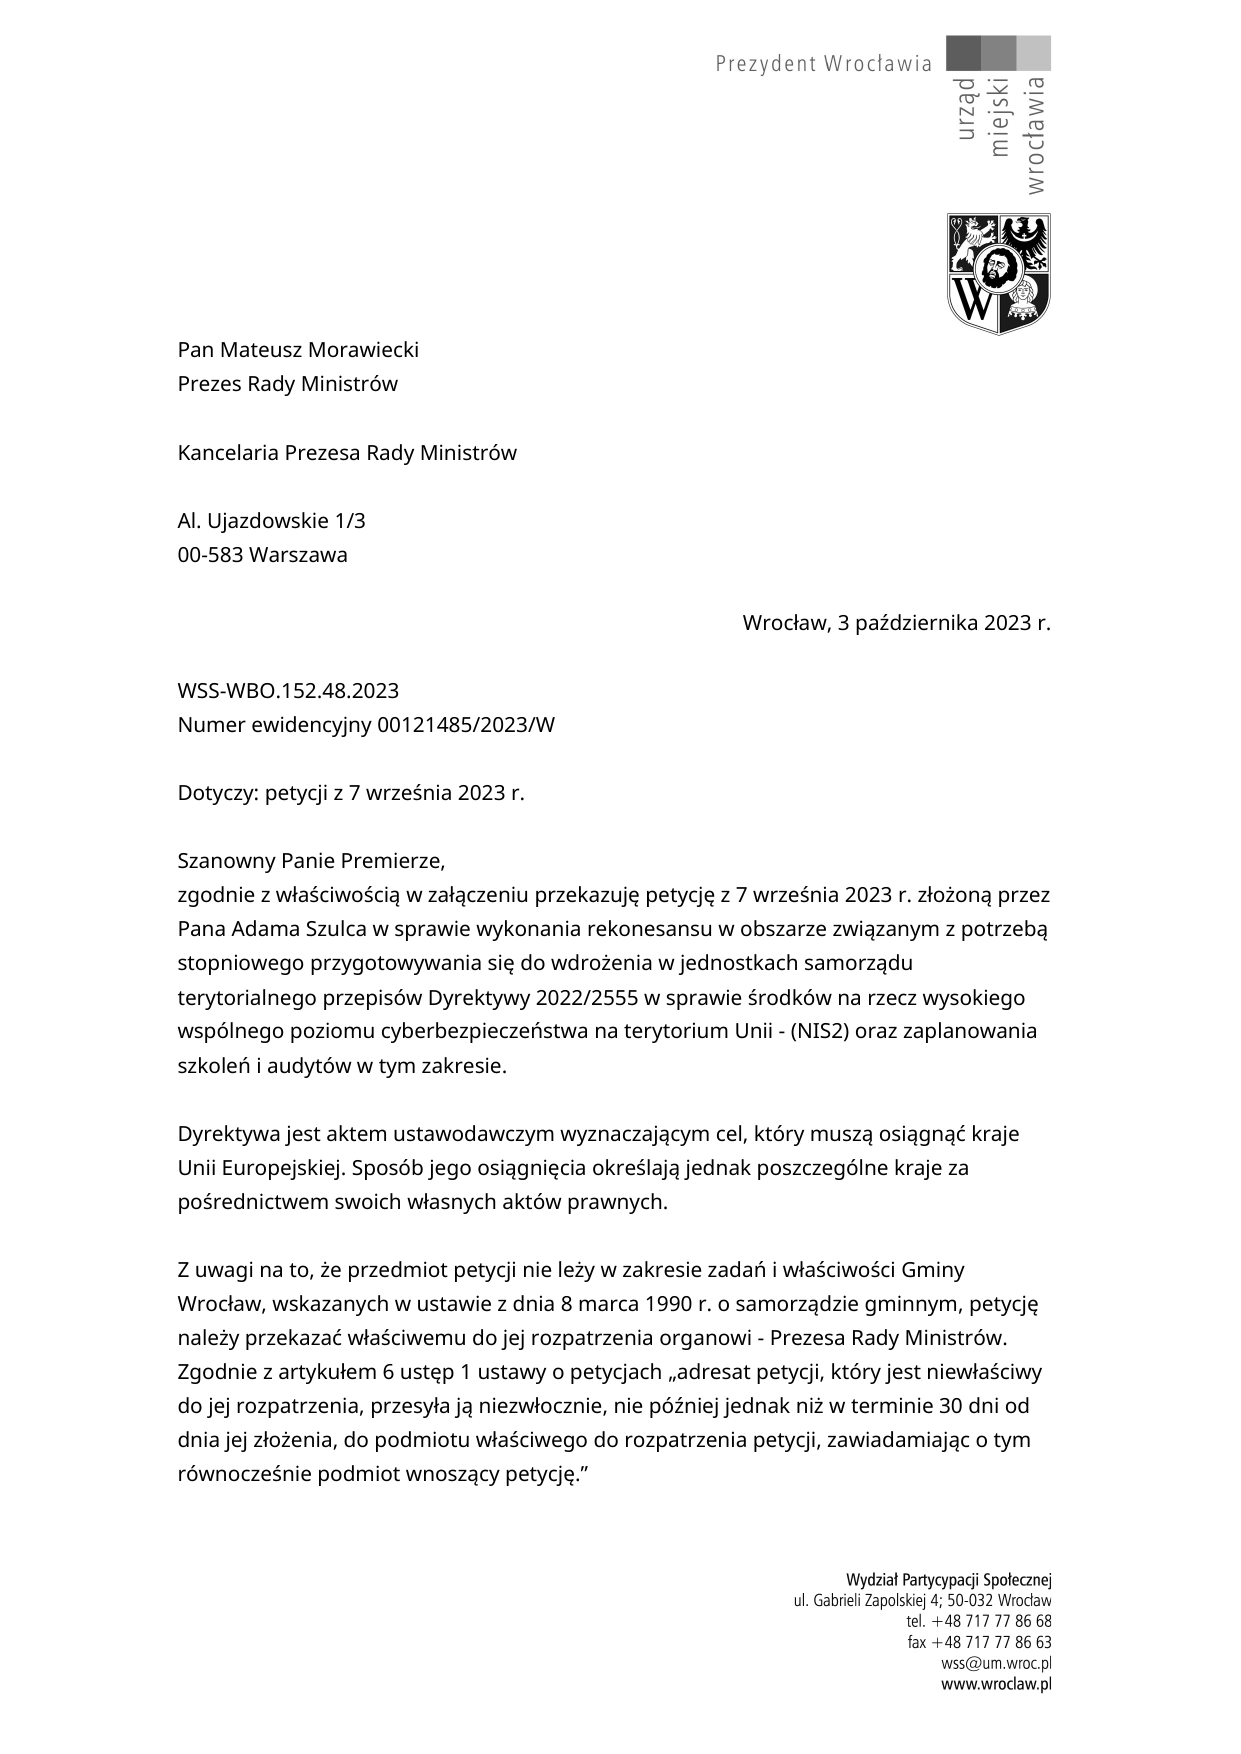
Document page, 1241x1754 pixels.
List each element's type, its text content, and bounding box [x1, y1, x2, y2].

text Dotyczy: petycji z 7 września 2023 r. [177, 778, 1051, 807]
text Pan Mateusz Morawiecki [177, 335, 1051, 364]
text Wrocław, 3 października 2023 r. [177, 608, 1051, 636]
text Al. Ujazdowskie 1/3 [177, 506, 1051, 534]
text Szanowny Panie Premierze, [177, 846, 1051, 875]
text Prezes Rady Ministrów [177, 369, 1051, 398]
text zgodnie z właściwością w załączeniu przekazuję petycję z 7 września 2023 r. złożoną przez Pana Adama Szulca w sprawie wykonania rekonesansu w obszarze związanym z potrzebą stopniowego przygotowywania się do wdrożenia w jednostkach samorządu terytorialnego przepisów Dyrektywy 2022/2555 w sprawie środków na rzecz wysokiego wspólnego poziomu cyberbezpieczeństwa na terytorium Unii - (NIS2) oraz zaplanowania szkoleń i audytów w tym zakresie. [177, 880, 1051, 1079]
text Numer ewidencyjny 00121485/2023/W [177, 710, 1051, 738]
picture [715, 35, 1052, 336]
text Z uwagi na to, że przedmiot petycji nie leży w zakresie zadań i właściwości Gminy Wrocław, wskazanych w ustawie z dnia 8 marca 1990 r. o samorządzie gminnym, petycję należy przekazać właściwemu do jej rozpatrzenia organowi - Prezesa Rady Ministrów. Zgodnie z artykułem 6 ustęp 1 ustawy o petycjach „adresat petycji, który jest niewłaściwy do jej rozpatrzenia, przesyła ją niezwłocznie, nie później jednak niż w terminie 30 dni od dnia jej złożenia, do podmiotu właściwego do rozpatrzenia petycji, zawiadamiając o tym równocześnie podmiot wnoszący petycję.” [177, 1255, 1051, 1488]
text Dyrektywa jest aktem ustawodawczym wyznaczającym cel, który muszą osiągnąć kraje Unii Europejskiej. Sposób jego osiągnięcia określają jednak poszczególne kraje za pośrednictwem swoich własnych aktów prawnych. [177, 1119, 1051, 1215]
text 00-583 Warszawa [177, 540, 1051, 568]
picture [793, 1572, 1052, 1695]
text WSS-WBO.152.48.2023 [177, 676, 1051, 704]
text Kancelaria Prezesa Rady Ministrów [177, 438, 1051, 466]
